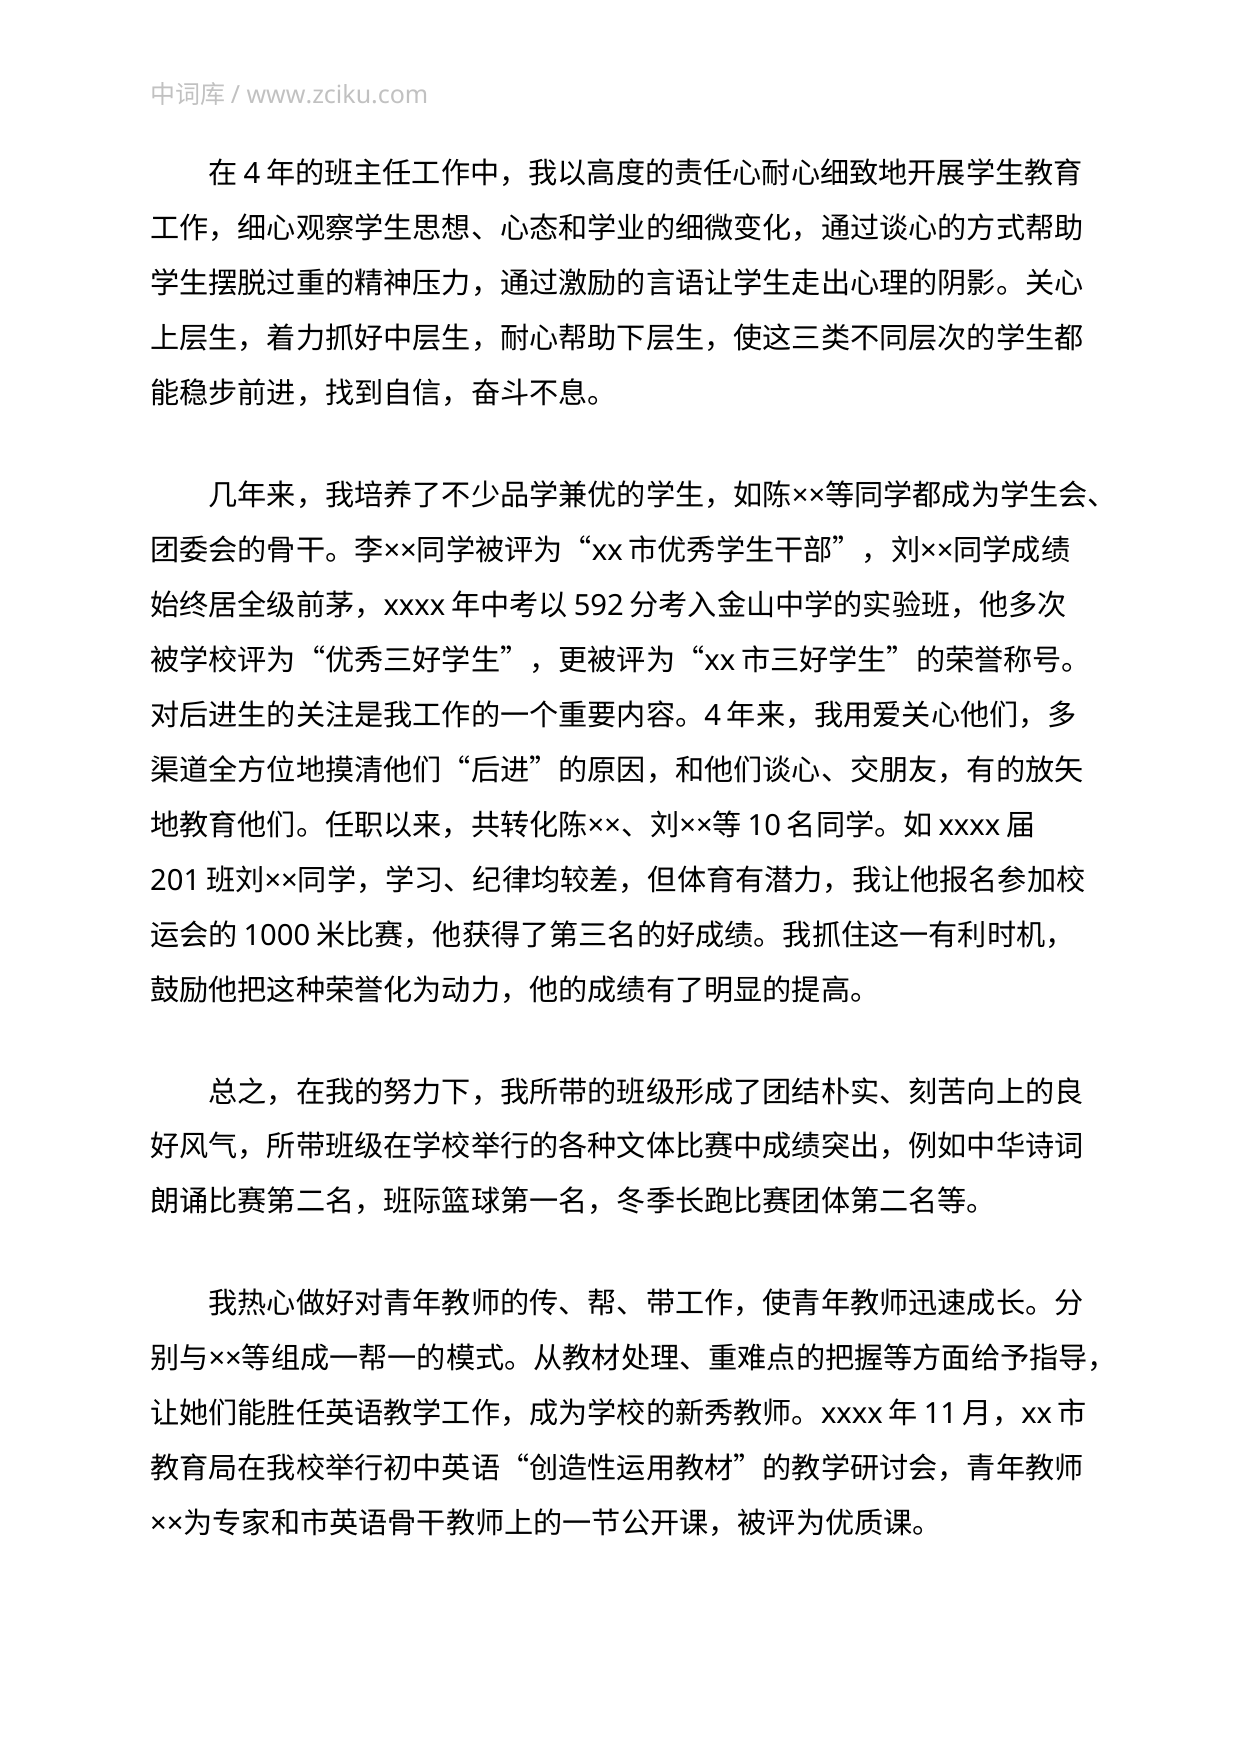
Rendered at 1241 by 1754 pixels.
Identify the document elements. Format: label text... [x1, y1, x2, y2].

text 总之，在我的努力下，我所带的班级形成了团结朴实、刻苦向上的良好风气，所带班级在学校举行的各种文体比赛中成绩突出，例如中华诗词朗诵比赛第二名，班际篮球第一名，冬季长跑比赛团体第二名等。 [150, 1068, 1090, 1220]
text 几年来，我培养了不少品学兼优的学生，如陈××等同学都成为学生会、团委会的骨干。李××同学被评为“xx市优秀学生干部”，刘××同学成绩始终居全级前茅，xxxx年中考以592分考入金山中学的实验班，他多次被学校评为“优秀三好学生”，更被评为“xx市三好学生”的荣誉称号。对后进生的关注是我工作的一个重要内容。4年来，我用爱关心他们，多渠道全方位地摸清他们“后进”的原因，和他们谈心、交朋友，有的放矢地教育他们。任职以来，共转化陈××、刘××等10名同学。如xxxx届201班刘××同学，学习、纪律均较差，但体育有潜力，我让他报名参加校运会的1000米比赛，他获得了第三名的好成绩。我抓住这一有利时机，鼓励他把这种荣誉化为动力，他的成绩有了明显的提高。 [150, 471, 1090, 1009]
text 在4年的班主任工作中，我以高度的责任心耐心细致地开展学生教育工作，细心观察学生思想、心态和学业的细微变化，通过谈心的方式帮助学生摆脱过重的精神压力，通过激励的言语让学生走出心理的阴影。关心上层生，着力抓好中层生，耐心帮助下层生，使这三类不同层次的学生都能稳步前进，找到自信，奋斗不息。 [150, 150, 1090, 412]
text 我热心做好对青年教师的传、帮、带工作，使青年教师迅速成长。分别与××等组成一帮一的模式。从教材处理、重难点的把握等方面给予指导，让她们能胜任英语教学工作，成为学校的新秀教师。xxxx年11月，xx市教育局在我校举行初中英语“创造性运用教材”的教学研讨会，青年教师××为专家和市英语骨干教师上的一节公开课，被评为优质课。 [150, 1280, 1090, 1542]
